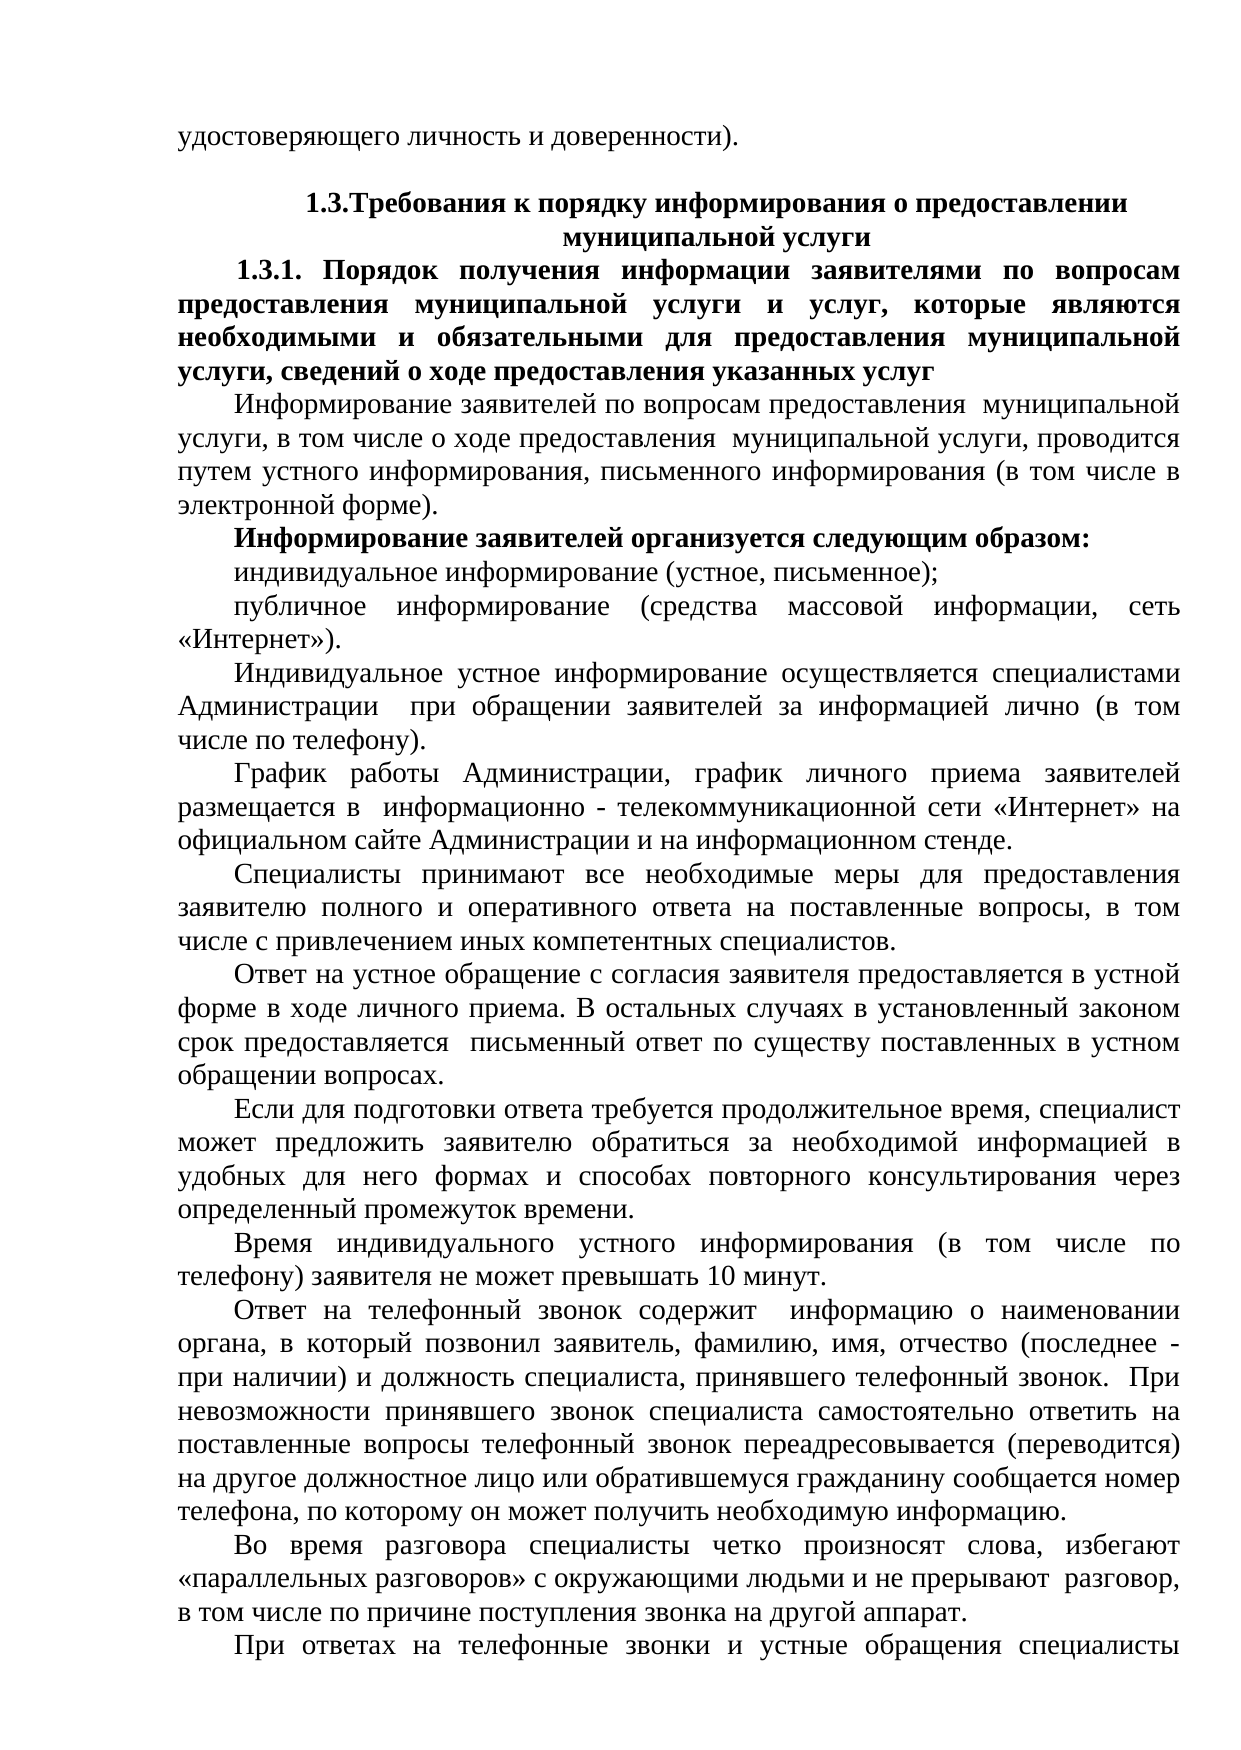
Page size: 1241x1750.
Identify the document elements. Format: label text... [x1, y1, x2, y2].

text Информирование заявителей по вопросам предоставления муниципальной услуги, в том числе о ходе предоставления муниципальной услуги, проводится путем устного информирования, письменного информирования (в том числе в электронной форме). [177, 386, 1181, 521]
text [177, 118, 1181, 152]
text Время индивидуального устного информирования (в том числе по телефону) заявителя не может превышать 10 минут. [177, 1225, 1181, 1292]
text Специалисты принимают все необходимые меры для предоставления заявителю полного и оперативного ответа на поставленные вопросы, в том числе с привлечением иных компетентных специалистов. [177, 856, 1181, 957]
text Информирование заявителей организуется следующим образом: [177, 521, 1181, 554]
text Если для подготовки ответа требуется продолжительное время, специалист может предложить заявителю обратиться за необходимой информацией в удобных для него формах и способах повторного консультирования через определенный промежуток времени. [177, 1091, 1181, 1225]
text Ответ на телефонный звонок содержит информацию о наименовании органа, в который позвонил заявитель, фамилию, имя, отчество (последнее - при наличии) и должность специалиста, принявшего телефонный звонок. При невозможности принявшего звонок специалиста самостоятельно ответить на поставленные вопросы телефонный звонок переадресовывается (переводится) на другое должностное лицо или обратившемуся гражданину сообщается номер телефона, по которому он может получить необходимую информацию. [177, 1292, 1181, 1527]
text Во время разговора специалисты четко произносят слова, избегают «параллельных разговоров» с окружающими людьми и не прерывают разговор, в том числе по причине поступления звонка на другой аппарат. [177, 1527, 1181, 1627]
text индивидуальное информирование (устное, письменное); [177, 554, 1181, 588]
text Индивидуальное устное информирование осуществляется специалистами Администрации при обращении заявителей за информацией лично (в том числе по телефону). [177, 655, 1181, 755]
text 1.3.1. Порядок получения информации заявителями по вопросам предоставления муниципальной услуги и услуг, которые являются необходимыми и обязательными для предоставления муниципальной услуги, сведений о ходе предоставления указанных услуг [177, 252, 1181, 386]
text муниципальной услуги [177, 219, 1181, 252]
text Ответ на устное обращение с согласия заявителя предоставляется в устной форме в ходе личного приема. В остальных случаях в установленный законом срок предоставляется письменный ответ по существу поставленных в устном обращении вопросах. [177, 957, 1181, 1091]
text 1.3.Требования к порядку информирования о предоставлении [177, 185, 1181, 219]
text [177, 1627, 1181, 1661]
text График работы Администрации, график личного приема заявителей размещается в информационно - телекоммуникационной сети «Интернет» на официальном сайте Администрации и на информационном стенде. [177, 755, 1181, 856]
text публичное информирование (средства массовой информации, сеть «Интернет»). [177, 588, 1181, 655]
